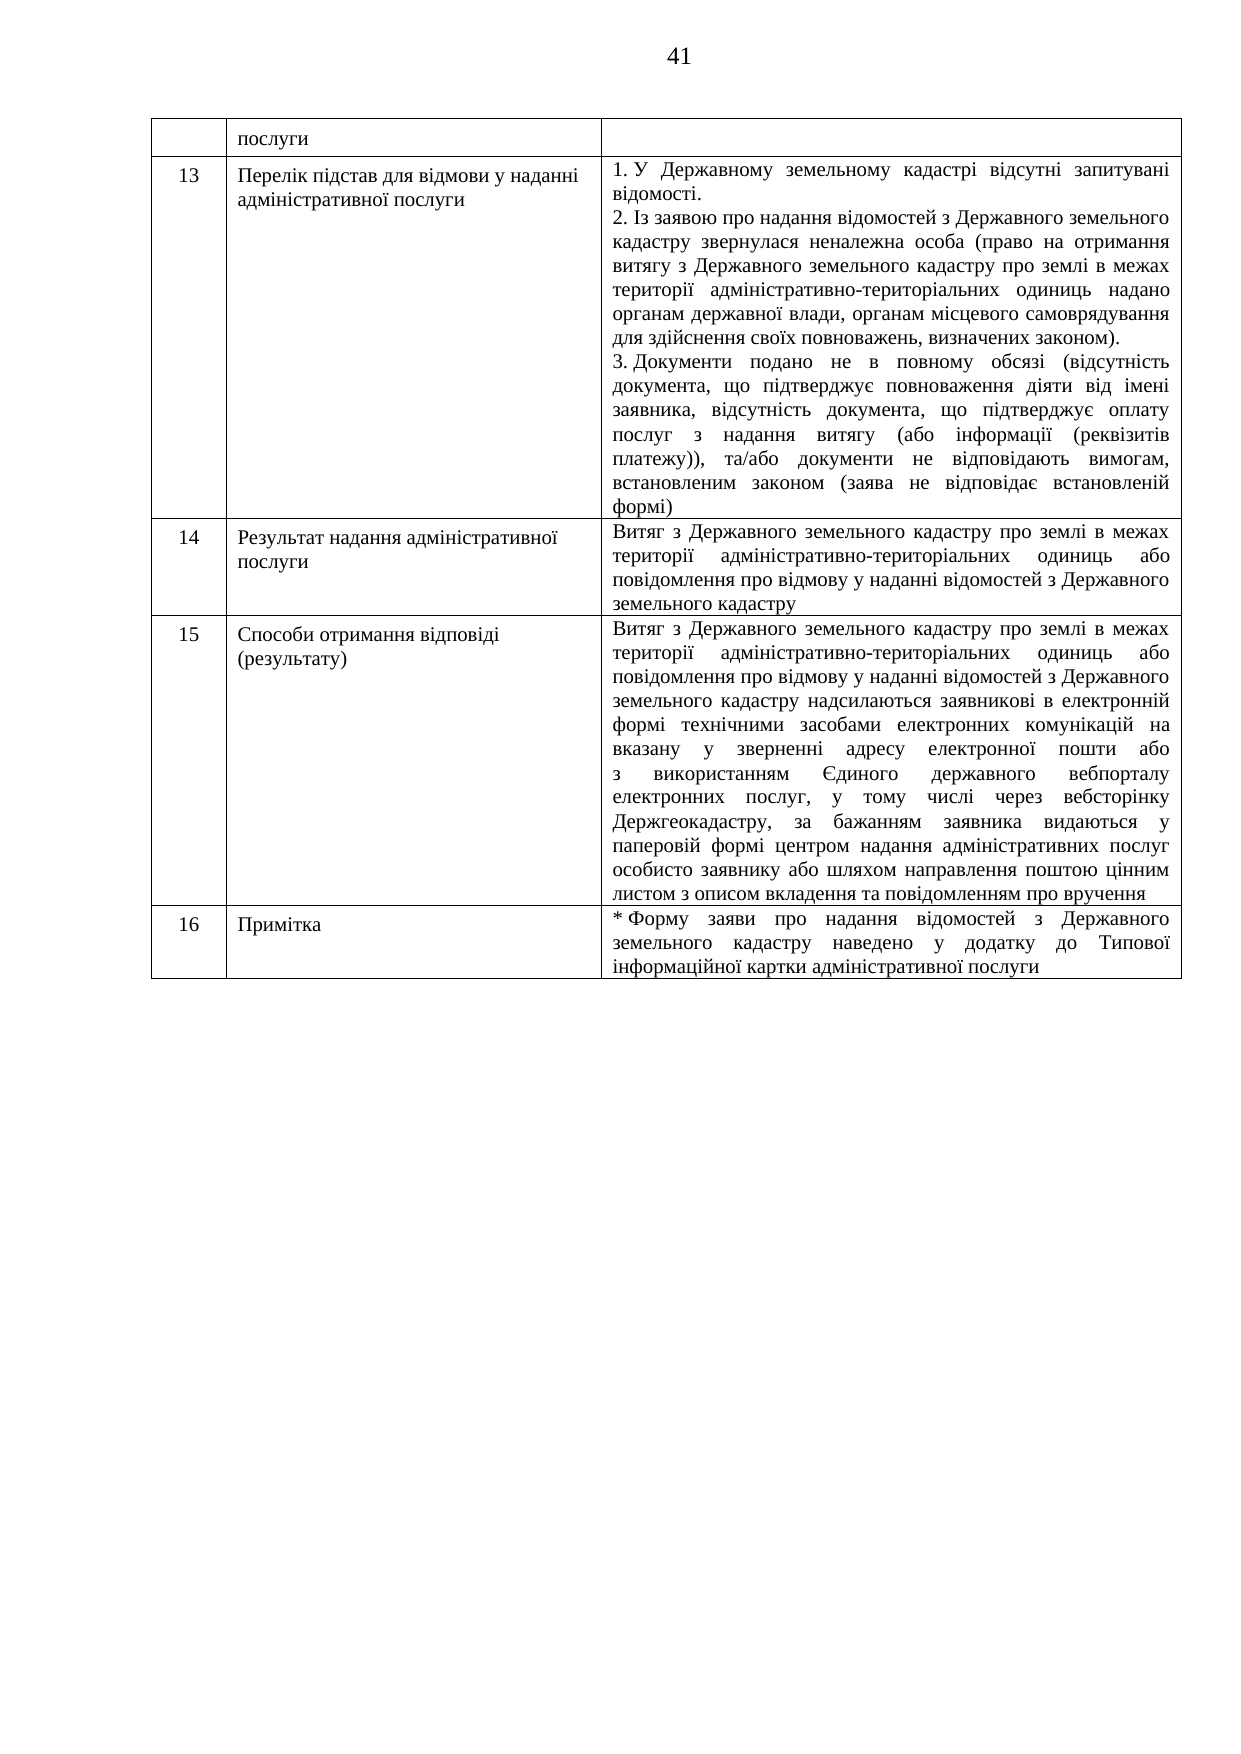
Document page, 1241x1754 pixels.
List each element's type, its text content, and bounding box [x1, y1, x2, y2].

table_cell 15 [152, 616, 226, 905]
table_cell Витяг з Державного земельного кадастру про землі в межах території адміністративно-територіальних одиниць або повідомлення про відмову у наданні відомостей з Державного земельного кадастру [602, 519, 1181, 615]
table_cell Результат надання адміністративної послуги [227, 519, 601, 615]
table_cell Примітка [227, 906, 601, 978]
table_cell 1. У Державному земельному кадастрі відсутні запитувані відомості. 2. Із заявою про надання відомостей з Державного земельного кадастру звернулася неналежна особа (право на отримання витягу з Державного земельного кадастру про землі в межах території адміністративно-територіальних одиниць надано органам державної влади, органам місцевого самоврядування для здійснення своїх повноважень, визначених законом). 3. Документи подано не в повному обсязі (відсутність документа, що підтверджує повноваження діяти від імені заявника, відсутність документа, що підтверджує оплату послуг з надання витягу (або інформації (реквізитів платежу)), та/або документи не відповідають вимогам, встановленим законом (заява не відповідає встановленій формі) [602, 157, 1181, 518]
table_cell 16 [152, 906, 226, 978]
table_cell 12 [152, 119, 226, 156]
table_cell 14 [152, 519, 226, 615]
table_cell Перелік підстав для відмови у наданні адміністративної послуги [227, 157, 601, 518]
table_cell * Форму заяви про надання відомостей з Державного земельного кадастру наведено у додатку до Типової інформаційної картки адміністративної послуги [602, 906, 1181, 978]
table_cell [227, 119, 601, 156]
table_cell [602, 119, 1181, 156]
table_cell Витяг з Державного земельного кадастру про землі в межах території адміністративно-територіальних одиниць або повідомлення про відмову у наданні відомостей з Державного земельного кадастру надсилаються заявникові в електронній формі технічними засобами електронних комунікацій на вказану у зверненні адресу електронної пошти або з використанням Єдиного державного вебпорталу електронних послуг, у тому числі через вебсторінку Держгеокадастру, за бажанням заявника видаються у паперовій формі центром надання адміністративних послуг особисто заявнику або шляхом направлення поштою цінним листом з описом вкладення та повідомленням про вручення [602, 616, 1181, 905]
table_cell Способи отримання відповіді (результату) [227, 616, 601, 905]
table_cell 13 [152, 157, 226, 518]
